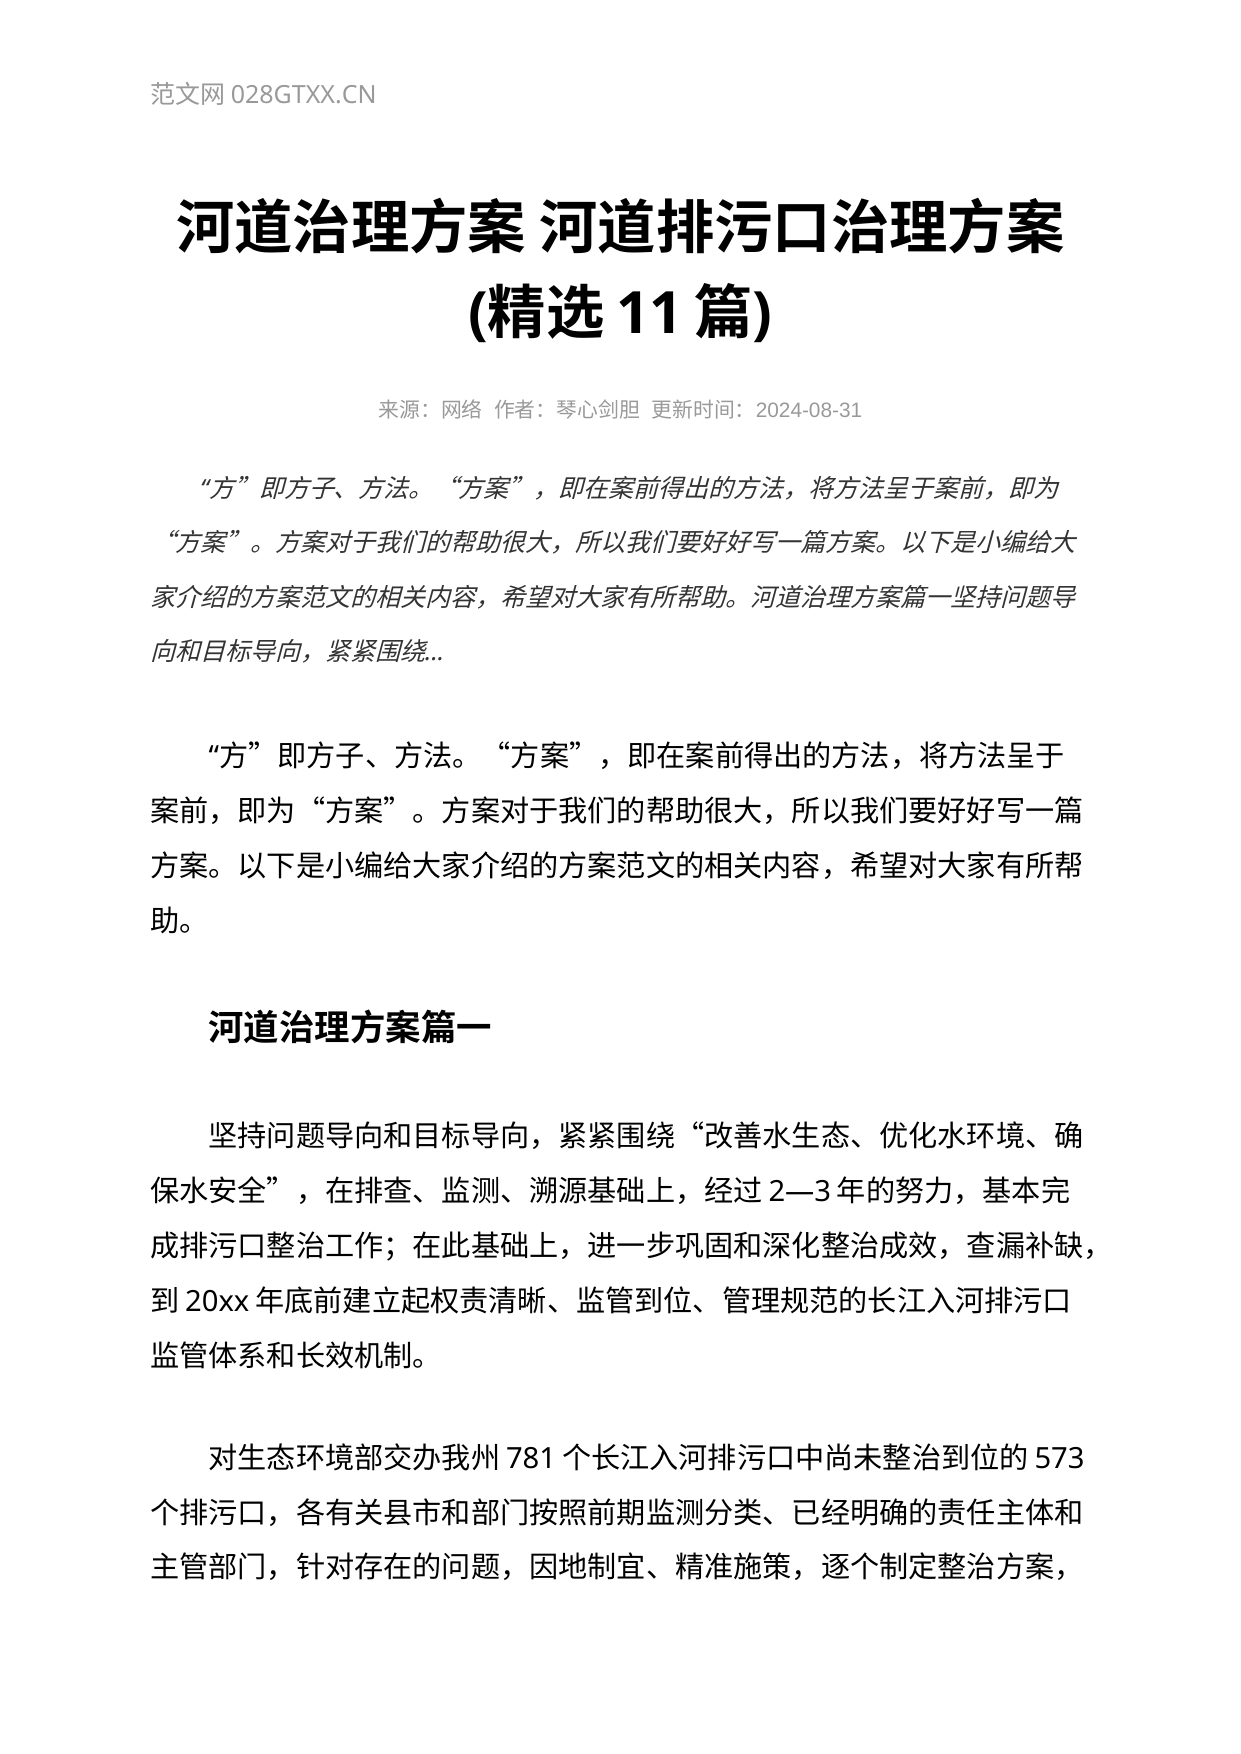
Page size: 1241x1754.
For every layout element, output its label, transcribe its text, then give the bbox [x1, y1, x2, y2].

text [150, 1434, 1090, 1586]
text “方”即方子、方法。“方案”，即在案前得出的方法，将方法呈于案前，即为“方案”。方案对于我们的帮助很大，所以我们要好好写一篇方案。以下是小编给大家介绍的方案范文的相关内容，希望对大家有所帮助。 [150, 733, 1090, 940]
text 坚持问题导向和目标导向，紧紧围绕“改善水生态、优化水环境、确保水安全”，在排查、监测、溯源基础上，经过2—3年的努力，基本完成排污口整治工作；在此基础上，进一步巩固和深化整治成效，查漏补缺，到20xx年底前建立起权责清晰、监管到位、管理规范的长江入河排污口监管体系和长效机制。 [150, 1113, 1090, 1375]
text “方”即方子、方法。“方案”，即在案前得出的方法，将方法呈于案前，即为“方案”。方案对于我们的帮助很大，所以我们要好好写一篇方案。以下是小编给大家介绍的方案范文的相关内容，希望对大家有所帮助。河道治理方案篇一坚持问题导向和目标导向，紧紧围绕... [150, 468, 1090, 668]
text 来源：网络 作者：琴心剑胆 更新时间：2024-08-31 [150, 397, 1090, 421]
text 河道治理方案篇一 [150, 999, 1090, 1050]
subtitle 河道治理方案 河道排污口治理方案(精选11篇) [150, 181, 1090, 351]
